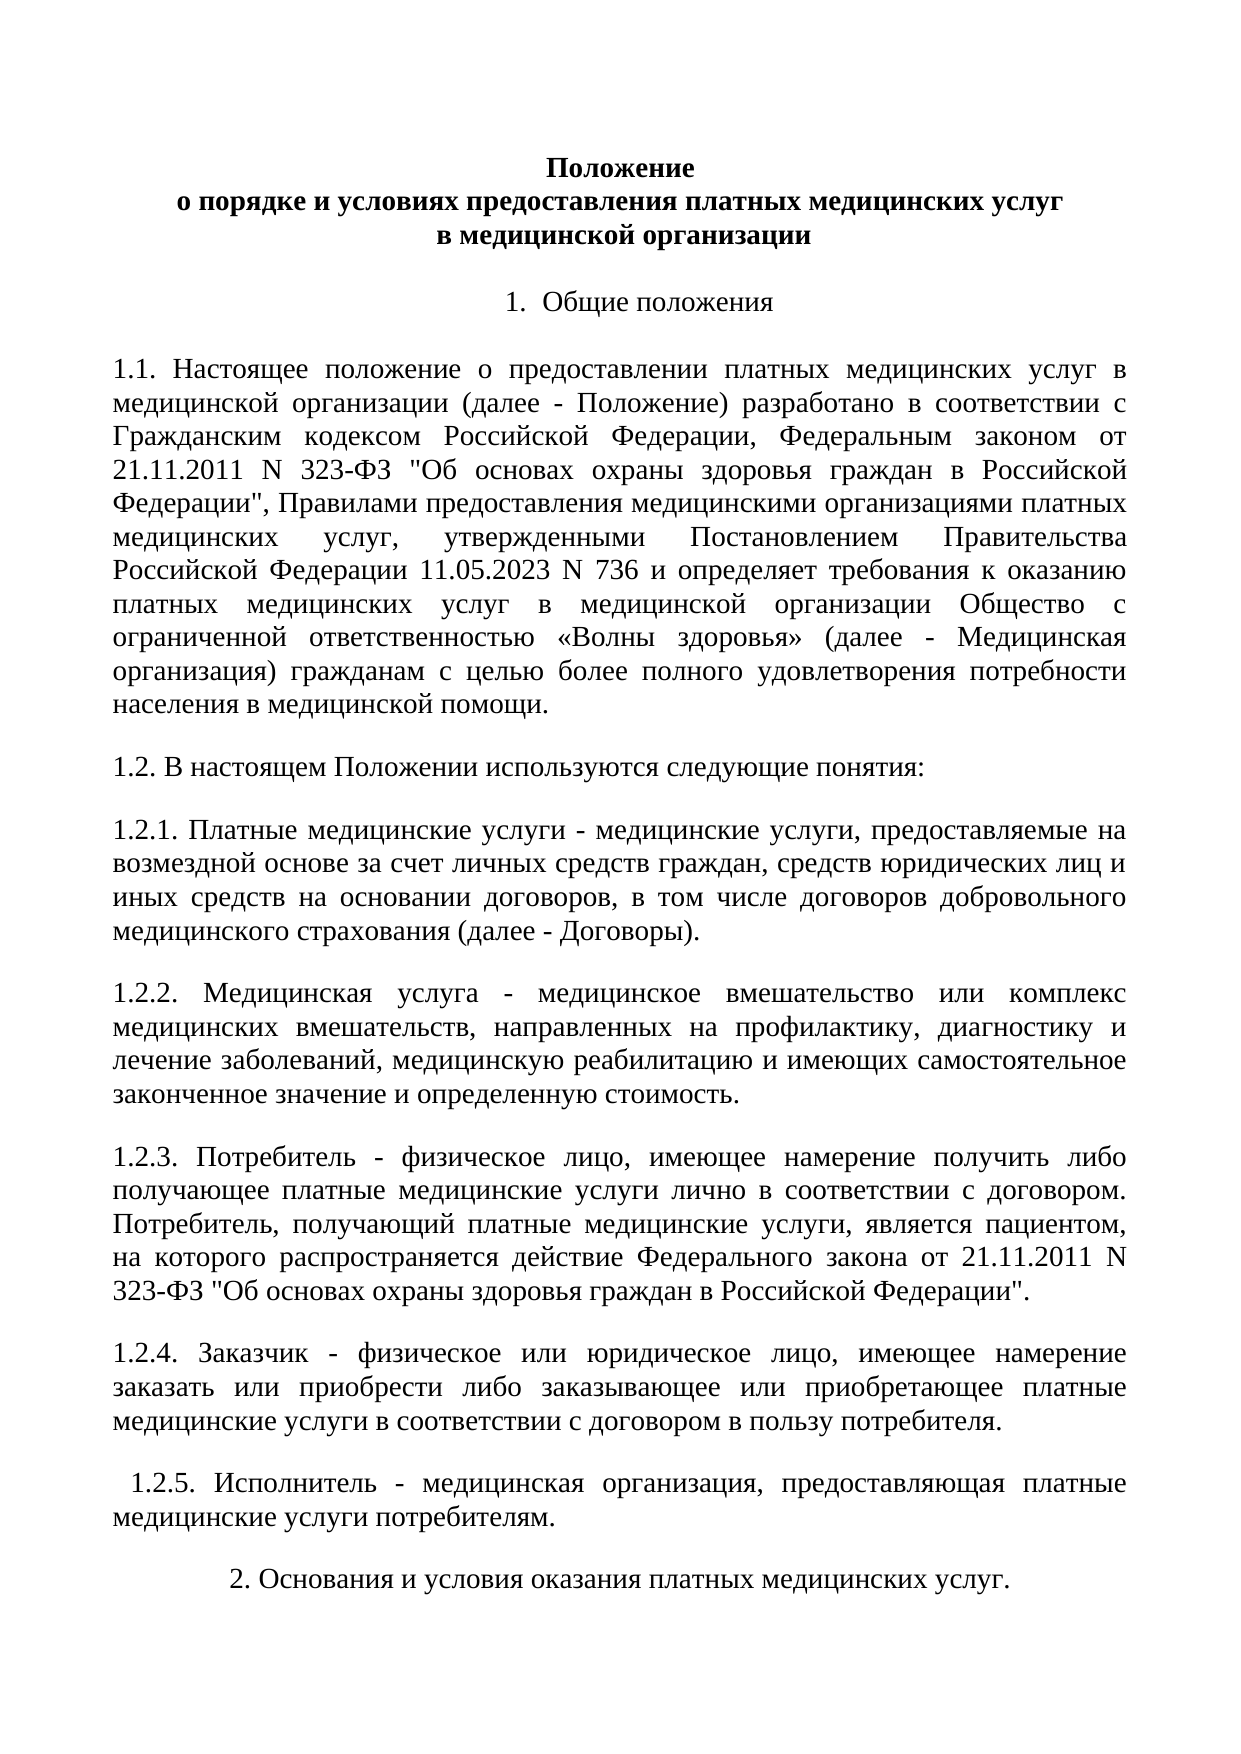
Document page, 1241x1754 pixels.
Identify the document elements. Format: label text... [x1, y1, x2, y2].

text 1.2.3. Потребитель - физическое лицо, имеющее намерение получить либо получающее платные медицинские услуги лично в соответствии с договором. Потребитель, получающий платные медицинские услуги, является пациентом, на которого распространяется действие Федерального закона от 21.11.2011 N 323-ФЗ "Об основах охраны здоровья граждан в Российской Федерации". [112, 1139, 1128, 1306]
text о порядке и условиях предоставления платных медицинских услуг [112, 183, 1128, 217]
text в медицинской организации [112, 217, 1128, 251]
text 1.2.1. Платные медицинские услуги - медицинские услуги, предоставляемые на возмездной основе за счет личных средств граждан, средств юридических лиц и иных средств на основании договоров, в том числе договоров добровольного медицинского страхования (далее - Договоры). [112, 812, 1128, 946]
text 1.2.4. Заказчик - физическое или юридическое лицо, имеющее намерение заказать или приобрести либо заказывающее или приобретающее платные медицинские услуги в соответствии с договором в пользу потребителя. [112, 1336, 1128, 1436]
text 1.2.5. Исполнитель - медицинская организация, предоставляющая платные медицинские услуги потребителям. [112, 1465, 1128, 1532]
text 1.2. В настоящем Положении используются следующие понятия: [112, 749, 1128, 783]
text 2. Основания и условия оказания платных медицинских услуг. [112, 1562, 1128, 1595]
text Положение [112, 150, 1128, 183]
text 1.2.2. Медицинская услуга - медицинское вмешательство или комплекс медицинских вмешательств, направленных на профилактику, диагностику и лечение заболеваний, медицинскую реабилитацию и имеющих самостоятельное законченное значение и определенную стоимость. [112, 975, 1128, 1109]
text 1.1. Настоящее положение о предоставлении платных медицинских услуг в медицинской организации (далее - Положение) разработано в соответствии с Гражданским кодексом Российской Федерации, Федеральным законом от 21.11.2011 N 323-ФЗ "Об основах охраны здоровья граждан в Российской Федерации", Правилами предоставления медицинскими организациями платных медицинских услуг, утвержденными Постановлением Правительства Российской Федерации 11.05.2023 N 736 и определяет требования к оказанию платных медицинских услуг в медицинской организации Общество с ограниченной ответственностью «Волны здоровья» (далее - Медицинская организация) гражданам с целью более полного удовлетворения потребности населения в медицинской помощи. [112, 351, 1128, 720]
list Общие положения [150, 284, 1128, 318]
